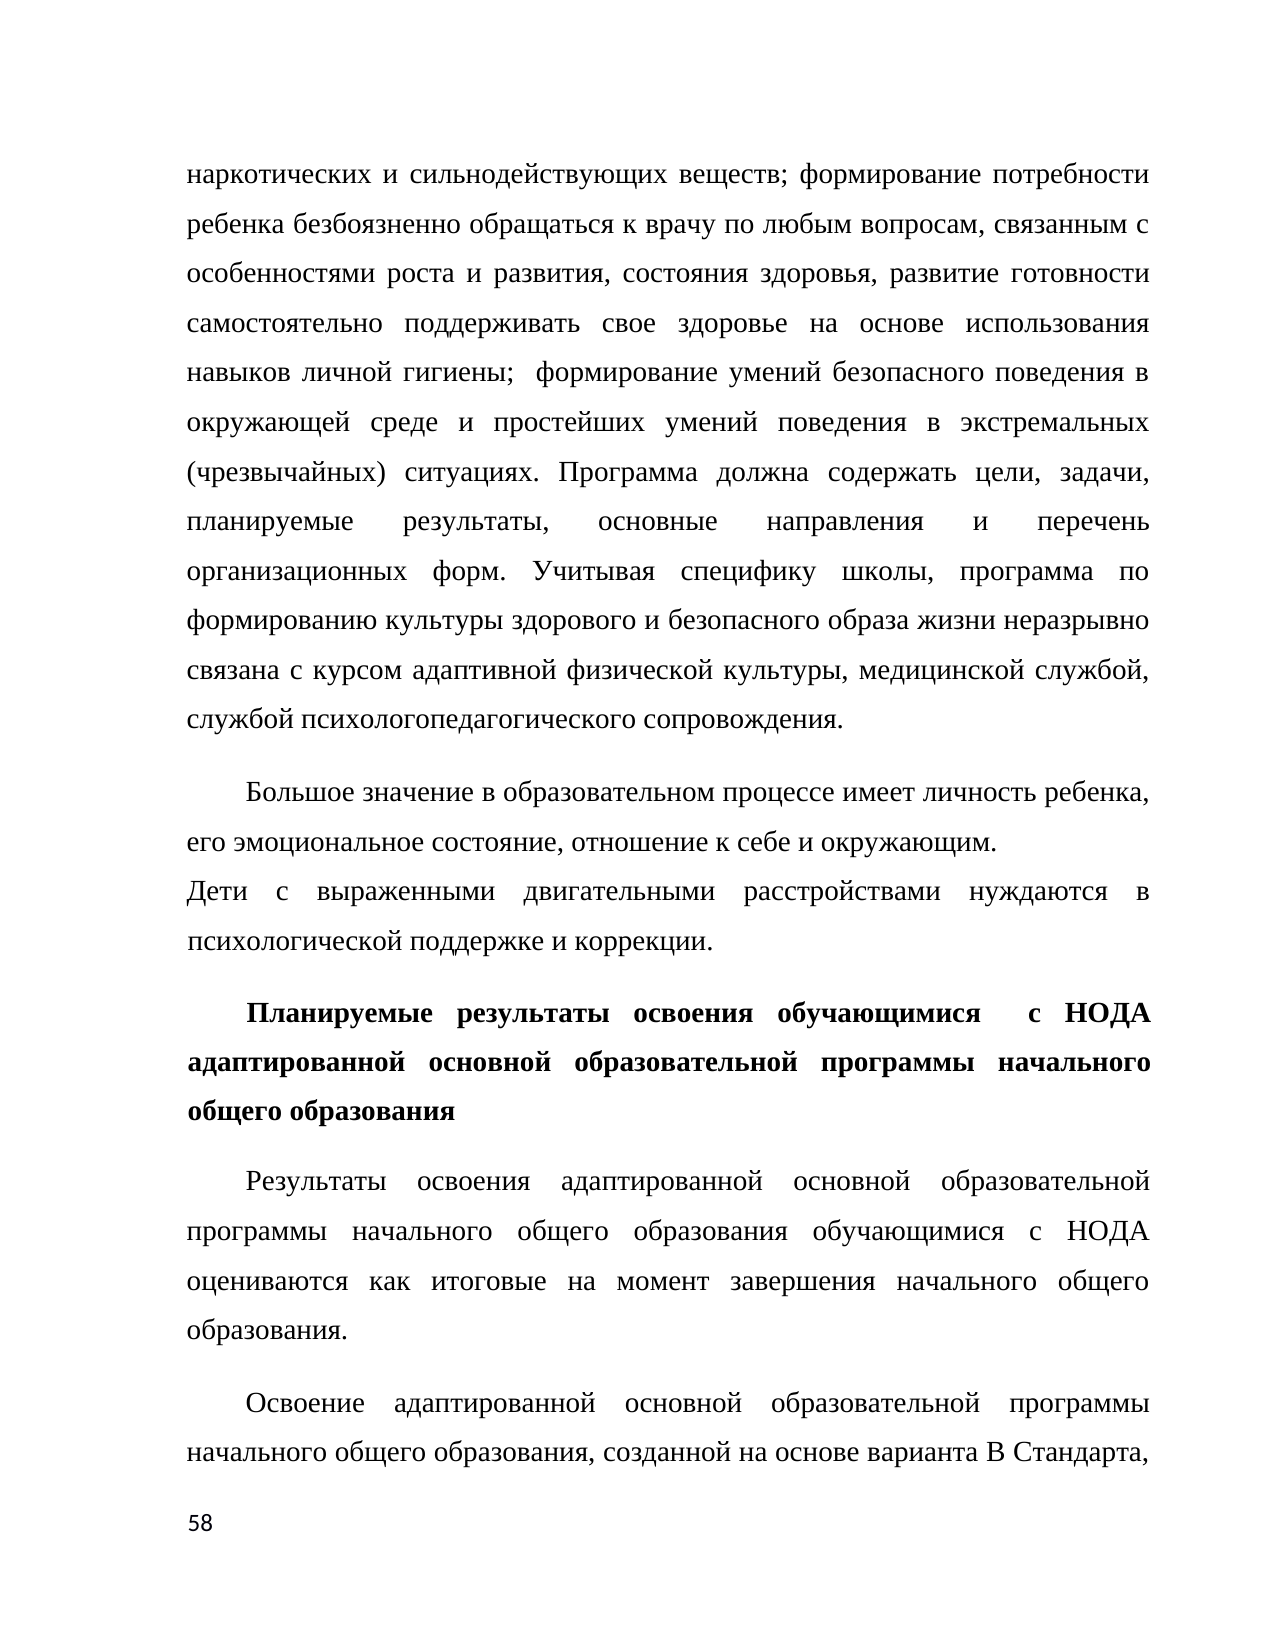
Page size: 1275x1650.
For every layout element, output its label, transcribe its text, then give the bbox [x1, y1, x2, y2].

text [186, 1385, 1151, 1468]
text Планируемые результаты освоения обучающимися с НОДА адаптированной основной образовательной программы начального общего образования [187, 996, 1152, 1126]
text Большое значение в образовательном процессе имеет личность ребенка, его эмоциональное состояние, отношение к себе и окружающим. [186, 774, 1151, 857]
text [186, 156, 1151, 735]
text Результаты освоения адаптированной основной образовательной программы начального общего образования обучающимися с НОДА оцениваются как итоговые на момент завершения начального общего образования. [186, 1163, 1151, 1346]
text Дети с выраженными двигательными расстройствами нуждаются в психологической поддержке и коррекции. [186, 873, 1151, 957]
